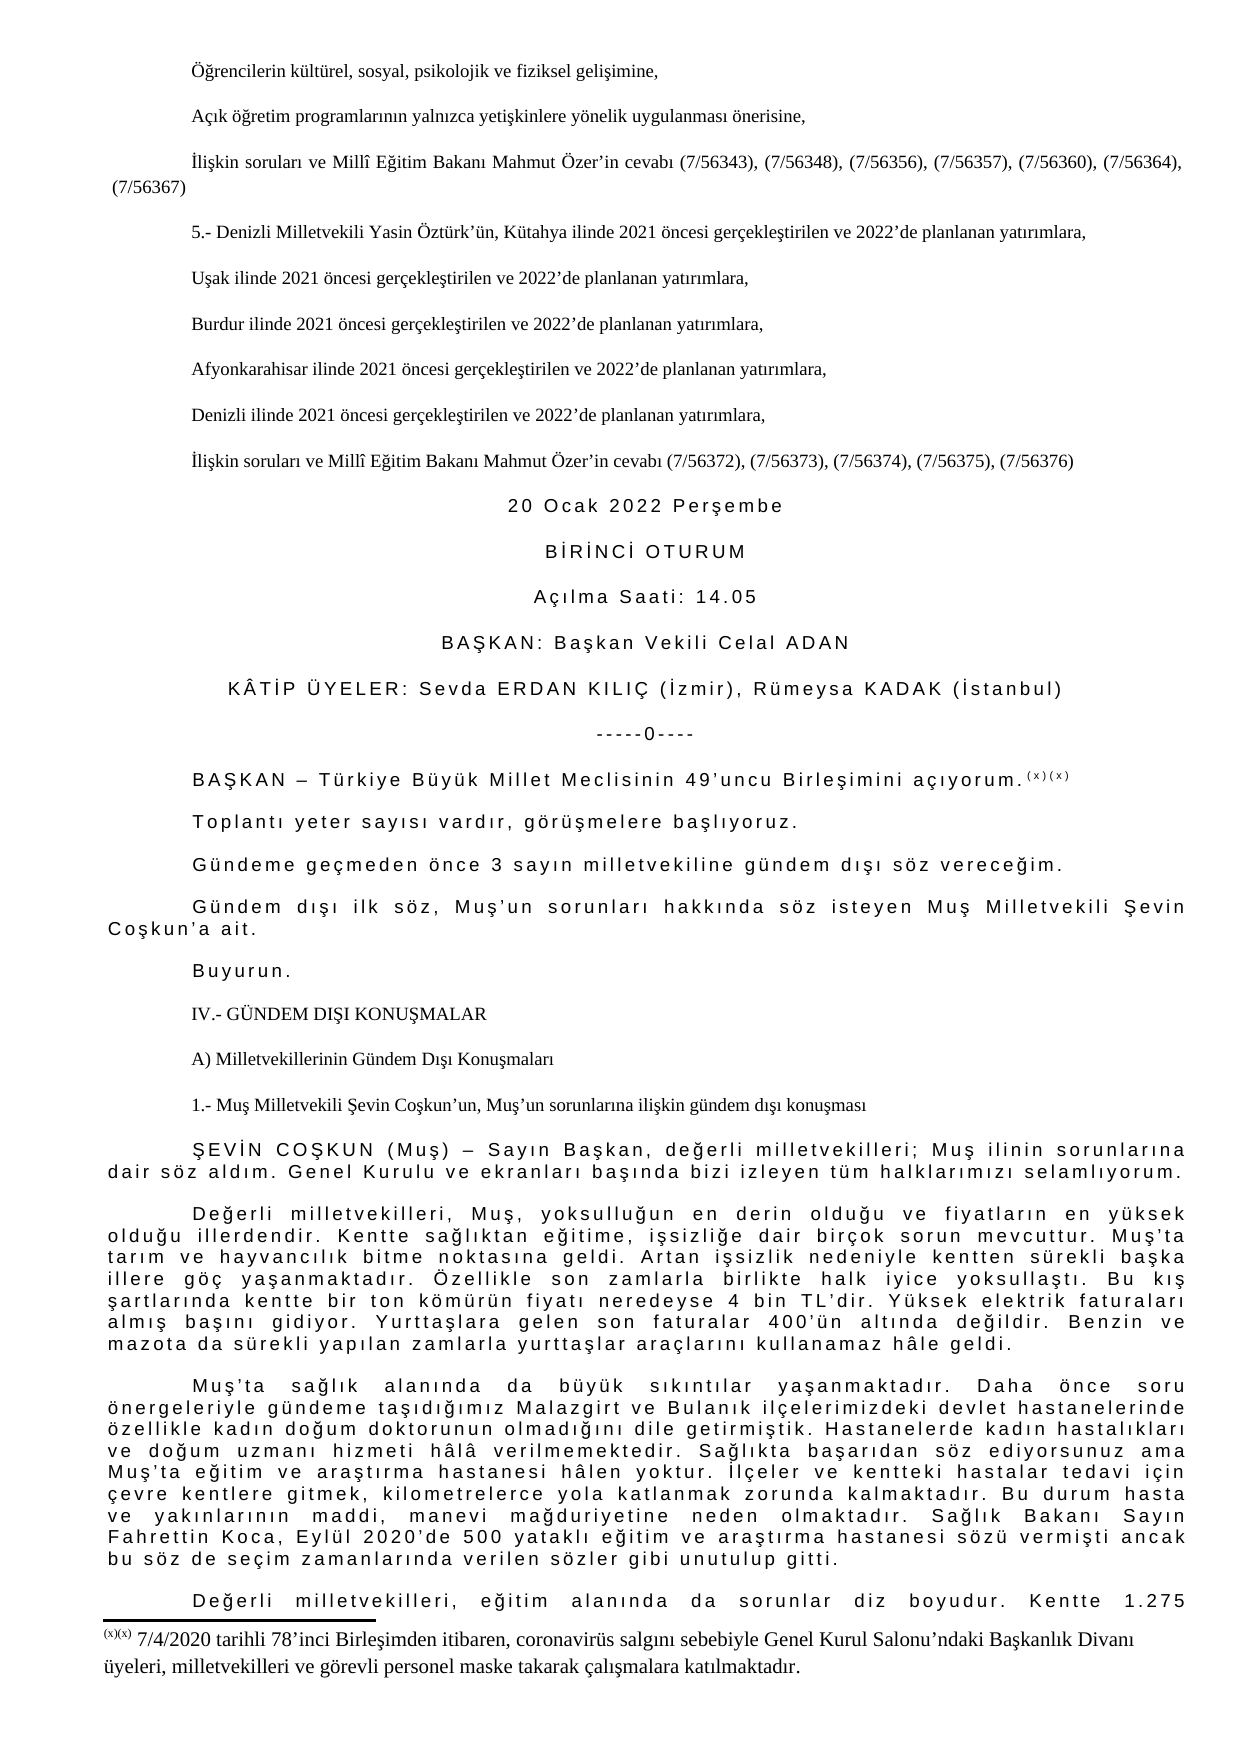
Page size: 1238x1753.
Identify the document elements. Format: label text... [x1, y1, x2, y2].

text 5.- Denizli Milletvekili Yasin Öztürk’ün, Kütahya ilinde 2021 öncesi gerçekleştirilen ve 2022’de planlanan yatırımlara, [112, 221, 1184, 243]
text Toplantı yeter sayısı vardır, görüşmelere başlıyoruz. [108, 811, 1186, 833]
text Değerli milletvekilleri, Muş, yoksulluğun en derin olduğu ve fiyatların en yüksek olduğu illerdendir. Kentte sağlıktan eğitime, işsizliğe dair birçok sorun mevcuttur. Muş’ta tarım ve hayvancılık bitme noktasına geldi. Artan işsizlik nedeniyle kentten sürekli başka illere göç yaşanmaktadır. Özellikle son zamlarla birlikte halk iyice yoksullaştı. Bu kış şartlarında kentte bir ton kömürün fiyatı neredeyse 4 bin TL’dir. Yüksek elektrik faturaları almış başını gidiyor. Yurttaşlara gelen son faturalar 400’ün altında değildir. Benzin ve mazota da sürekli yapılan zamlarla yurttaşlar araçlarını kullanamaz hâle geldi. [108, 1203, 1186, 1354]
text -----0---- [103, 723, 1186, 745]
text ŞEVİN COŞKUN (Muş) – Sayın Başkan, değerli milletvekilleri; Muş ilinin sorunlarına dair söz aldım. Genel Kurulu ve ekranları başında bizi izleyen tüm halklarımızı selamlıyorum. [108, 1139, 1186, 1182]
text 1.- Muş Milletvekili Şevin Coşkun’un, Muş’un sorunlarına ilişkin gündem dışı konuşması [112, 1094, 1184, 1115]
text İlişkin soruları ve Millî Eğitim Bakanı Mahmut Özer’in cevabı (7/56372), (7/56373), (7/56374), (7/56375), (7/56376) [112, 449, 1184, 471]
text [108, 1590, 1186, 1611]
text Gündem dışı ilk söz, Muş’un sorunları hakkında söz isteyen Muş Milletvekili Şevin Coşkun’a ait. [108, 896, 1186, 939]
text Muş’ta sağlık alanında da büyük sıkıntılar yaşanmaktadır. Daha önce soru önergeleriyle gündeme taşıdığımız Malazgirt ve Bulanık ilçelerimizdeki devlet hastanelerinde özellikle kadın doğum doktorunun olmadığını dile getirmiştik. Hastanelerde kadın hastalıkları ve doğum uzmanı hizmeti hâlâ verilmemektedir. Sağlıkta başarıdan söz ediyorsunuz ama Muş’ta eğitim ve araştırma hastanesi hâlen yoktur. İlçeler ve kentteki hastalar tedavi için çevre kentlere gitmek, kilometrelerce yola katlanmak zorunda kalmaktadır. Bu durum hasta ve yakınlarının maddi, manevi mağduriyetine neden olmaktadır. Sağlık Bakanı Sayın Fahrettin Koca, Eylül 2020’de 500 yataklı eğitim ve araştırma hastanesi sözü vermişti ancak bu söz de seçim zamanlarında verilen sözler gibi unutulup gitti. [108, 1375, 1186, 1569]
text Buyurun. [108, 960, 1186, 982]
text Açık öğretim programlarının yalnızca yetişkinlere yönelik uygulanması önerisine, [112, 105, 1184, 127]
text BİRİNCİ OTURUM [103, 541, 1186, 562]
text IV.- GÜNDEM DIŞI KONUŞMALAR [112, 1002, 1184, 1024]
text Denizli ilinde 2021 öncesi gerçekleştirilen ve 2022’de planlanan yatırımlara, [112, 404, 1184, 425]
text Burdur ilinde 2021 öncesi gerçekleştirilen ve 2022’de planlanan yatırımlara, [112, 313, 1184, 334]
text Afyonkarahisar ilinde 2021 öncesi gerçekleştirilen ve 2022’de planlanan yatırımlara, [112, 358, 1184, 380]
text İlişkin soruları ve Millî Eğitim Bakanı Mahmut Özer’in cevabı (7/56343), (7/56348), (7/56356), (7/56357), (7/56360), (7/56364), (7/56367) [112, 151, 1184, 197]
text 20 Ocak 2022 Perşembe [103, 495, 1186, 517]
text A) Milletvekillerinin Gündem Dışı Konuşmaları [112, 1048, 1184, 1069]
text Gündeme geçmeden önce 3 sayın milletvekiline gündem dışı söz vereceğim. [108, 854, 1186, 875]
text BAŞKAN: Başkan Vekili Celal ADAN [103, 632, 1186, 653]
text Öğrencilerin kültürel, sosyal, psikolojik ve fiziksel gelişimine, [112, 60, 1184, 81]
text Uşak ilinde 2021 öncesi gerçekleştirilen ve 2022’de planlanan yatırımlara, [112, 267, 1184, 288]
text KÂTİP ÜYELER: Sevda ERDAN KILIÇ (İzmir), Rümeysa KADAK (İstanbul) [103, 678, 1186, 699]
text Açılma Saati: 14.05 [103, 586, 1186, 608]
text BAŞKAN – Türkiye Büyük Millet Meclisinin 49’uncu Birleşimini açıyorum.(x) [108, 769, 1186, 790]
